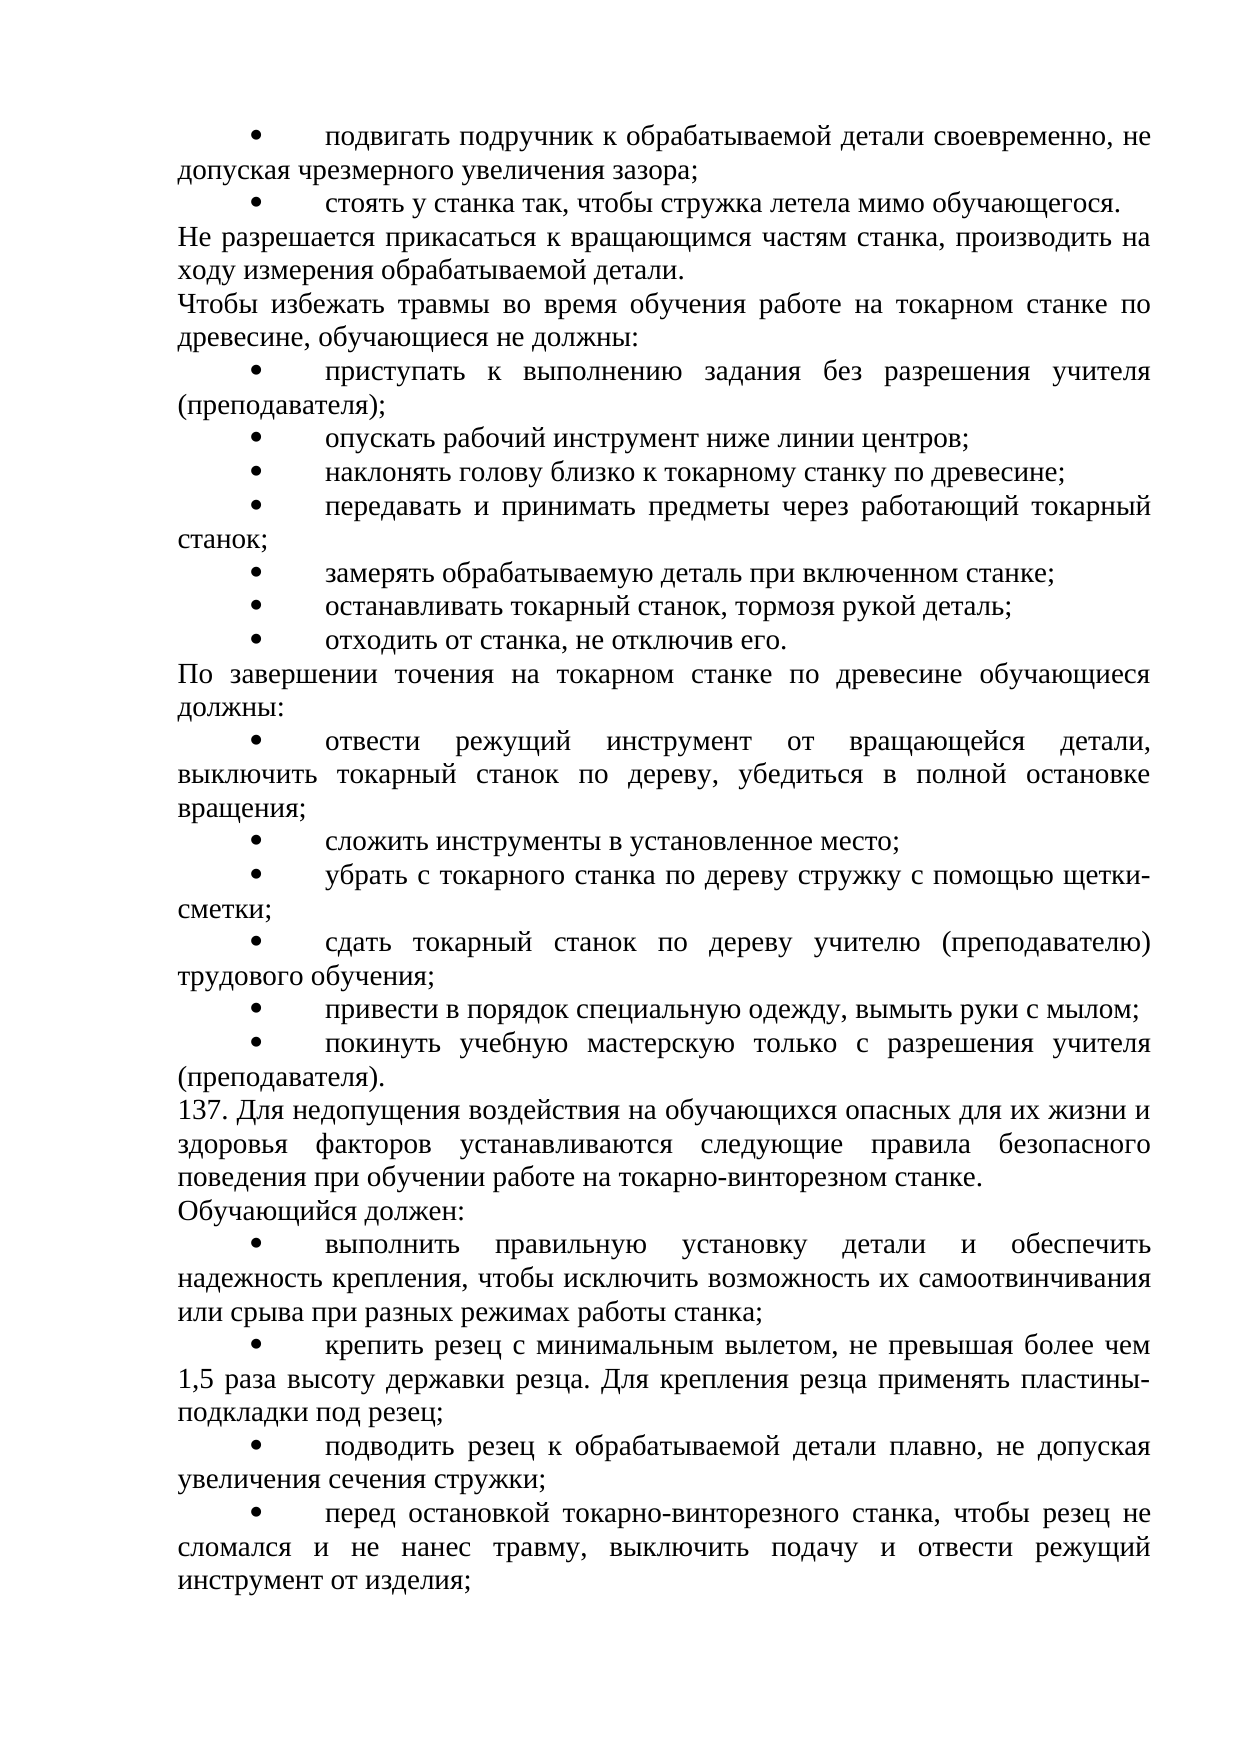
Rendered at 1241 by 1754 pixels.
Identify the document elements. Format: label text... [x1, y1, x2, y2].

list подводить резец к обрабатываемой детали плавно, не допуская увеличения сечения стружки; [177, 1428, 1152, 1495]
text Обучающийся должен: [177, 1193, 1152, 1227]
list передавать и принимать предметы через работающий токарный станок; [177, 488, 1152, 555]
text 137. Для недопущения воздействия на обучающихся опасных для их жизни и здоровья факторов устанавливаются следующие правила безопасного поведения при обучении работе на токарно-винторезном станке. [177, 1092, 1152, 1193]
list сдать токарный станок по дереву учителю (преподавателю) трудового обучения; [177, 924, 1152, 992]
text Не разрешается прикасаться к вращающимся частям станка, производить на ходу измерения обрабатываемой детали. [177, 219, 1152, 286]
list выполнить правильную установку детали и обеспечить надежность крепления, чтобы исключить возможность их самоотвинчивания или срыва при разных режимах работы станка; [177, 1227, 1152, 1327]
text Чтобы избежать травмы во время обучения работе на токарном станке по древесине, обучающиеся не должны: [177, 286, 1152, 353]
list останавливать токарный станок, тормозя рукой деталь; [177, 588, 1152, 622]
list наклонять голову близко к токарному станку по древесине; [177, 454, 1152, 488]
list убрать с токарного станка по дереву стружку с помощью щетки-сметки; [177, 857, 1152, 924]
list замерять обрабатываемую деталь при включенном станке; [177, 555, 1152, 588]
list сложить инструменты в установленное место; [177, 823, 1152, 857]
list привести в порядок специальную одежду, вымыть руки с мылом; [177, 992, 1152, 1025]
list крепить резец с минимальным вылетом, не превышая более чем 1,5 раза высоту державки резца. Для крепления резца применять пластины-подкладки под резец; [177, 1327, 1152, 1428]
list отходить от станка, не отключив его. [177, 622, 1152, 656]
list приступать к выполнению задания без разрешения учителя (преподавателя); [177, 353, 1152, 420]
list покинуть учебную мастерскую только с разрешения учителя (преподавателя). [177, 1025, 1152, 1092]
text По завершении точения на токарном станке по древесине обучающиеся должны: [177, 656, 1152, 723]
list перед остановкой токарно-винторезного станка, чтобы резец не сломался и не нанес травму, выключить подачу и отвести режущий инструмент от изделия; [177, 1495, 1152, 1596]
list стоять у станка так, чтобы стружка летела мимо обучающегося. [177, 185, 1152, 219]
list подвигать подручник к обрабатываемой детали своевременно, не допуская чрезмерного увеличения зазора; [177, 118, 1152, 185]
list отвести режущий инструмент от вращающейся детали, выключить токарный станок по дереву, убедиться в полной остановке вращения; [177, 723, 1152, 823]
list опускать рабочий инструмент ниже линии центров; [177, 420, 1152, 454]
